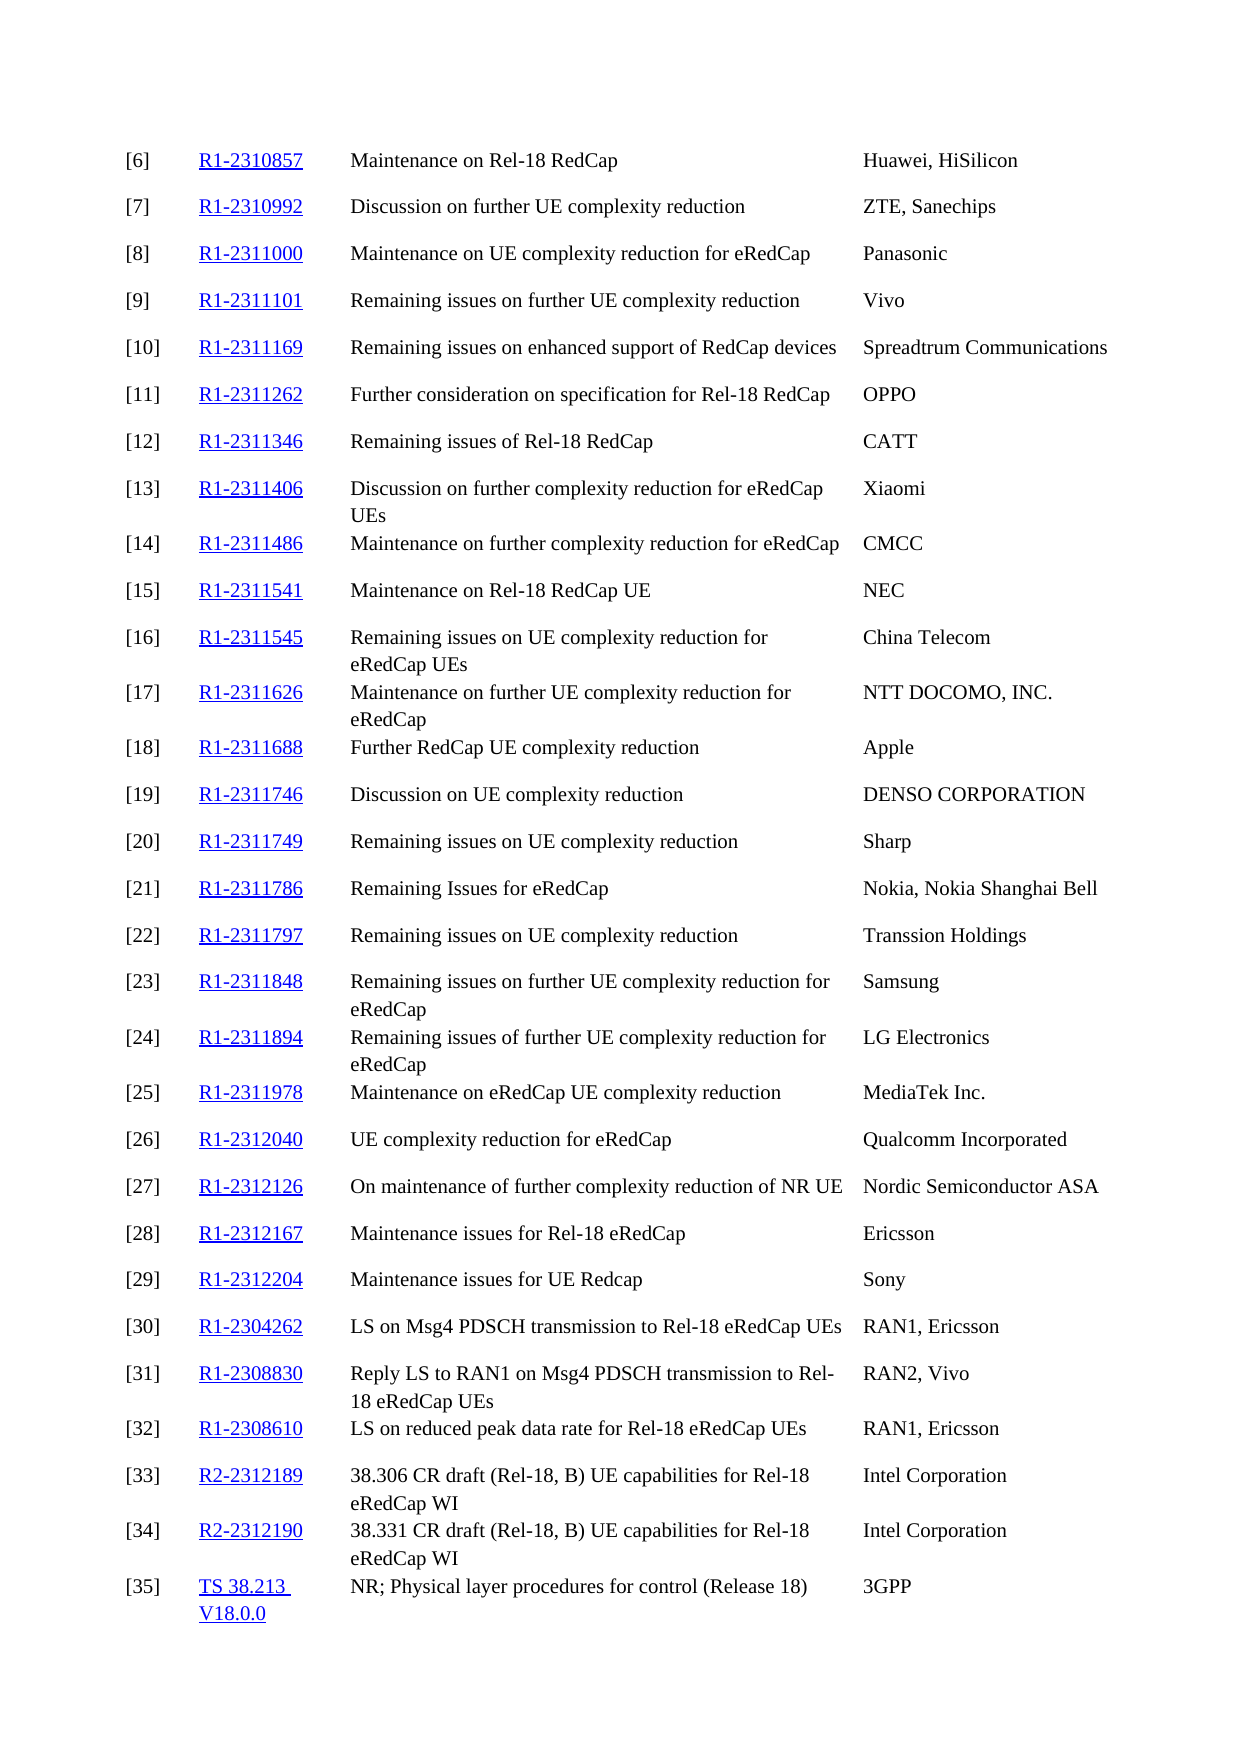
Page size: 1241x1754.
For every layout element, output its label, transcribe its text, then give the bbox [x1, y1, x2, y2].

table_cell [32] [118, 1416, 191, 1463]
table_cell Further consideration on specification for Rel-18 RedCap [343, 382, 856, 429]
table_cell NEC [856, 578, 1122, 624]
table_cell [34] [118, 1518, 191, 1573]
table_cell MediaTek Inc. [856, 1080, 1122, 1127]
table_cell Remaining issues on further UE complexity reduction for eRedCap [343, 969, 856, 1024]
table_cell Further RedCap UE complexity reduction [343, 735, 856, 782]
table_cell OPPO [856, 382, 1122, 429]
table_cell CATT [856, 429, 1122, 476]
table_cell Vivo [856, 288, 1122, 335]
table_cell [25] [118, 1080, 191, 1127]
table_cell Remaining issues on UE complexity reduction for eRedCap UEs [343, 625, 856, 680]
table_cell Remaining issues of further UE complexity reduction for eRedCap [343, 1025, 856, 1080]
table_cell DENSO CORPORATION [856, 782, 1122, 829]
table_cell [26] [118, 1127, 191, 1173]
table_cell Intel Corporation [856, 1463, 1122, 1518]
table_cell R1-2311786 [191, 876, 343, 922]
table_cell Xiaomi [856, 476, 1122, 531]
table_cell [29] [118, 1267, 191, 1314]
table_cell R1-2311101 [191, 288, 343, 335]
table_cell [28] [118, 1220, 191, 1267]
table_cell Remaining issues of Rel-18 RedCap [343, 429, 856, 476]
table_cell LS on reduced peak data rate for Rel-18 eRedCap UEs [343, 1416, 856, 1463]
table_cell R1-2311346 [191, 429, 343, 476]
table_cell Nokia, Nokia Shanghai Bell [856, 876, 1122, 922]
table_cell Huawei, HiSilicon [856, 148, 1122, 194]
table_cell R1-2312126 [191, 1174, 343, 1220]
table_cell Sharp [856, 829, 1122, 876]
table_cell 38.306 CR draft (Rel-18, B) UE capabilities for Rel-18 eRedCap WI [343, 1463, 856, 1518]
table_cell [35] [118, 1574, 191, 1629]
table_cell R2-2312189 [191, 1463, 343, 1518]
table_cell Qualcomm Incorporated [856, 1127, 1122, 1173]
table_cell [18] [118, 735, 191, 782]
table_cell Discussion on further UE complexity reduction [343, 194, 856, 241]
table_cell [6] [118, 148, 191, 194]
table_cell Maintenance on eRedCap UE complexity reduction [343, 1080, 856, 1127]
table_cell R1-2311486 [191, 531, 343, 578]
table_cell Reply LS to RAN1 on Msg4 PDSCH transmission to Rel-18 eRedCap UEs [343, 1361, 856, 1416]
table_cell [22] [118, 923, 191, 969]
table_cell Maintenance issues for UE Redcap [343, 1267, 856, 1314]
table_cell Remaining issues on UE complexity reduction [343, 829, 856, 876]
table_cell [21] [118, 876, 191, 922]
table_cell TS 38.213 V18.0.0 [191, 1574, 343, 1629]
table_cell Nordic Semiconductor ASA [856, 1174, 1122, 1220]
table_cell Samsung [856, 969, 1122, 1024]
table_cell Apple [856, 735, 1122, 782]
table_cell R1-2311541 [191, 578, 343, 624]
table_cell Sony [856, 1267, 1122, 1314]
table_cell R1-2304262 [191, 1314, 343, 1361]
table_cell Remaining issues on further UE complexity reduction [343, 288, 856, 335]
table_cell R1-2311406 [191, 476, 343, 531]
table_cell R1-2311894 [191, 1025, 343, 1080]
table_cell R1-2308610 [191, 1416, 343, 1463]
table_cell Remaining Issues for eRedCap [343, 876, 856, 922]
table_cell R1-2311688 [191, 735, 343, 782]
table_cell [17] [118, 680, 191, 735]
table_cell Maintenance on further complexity reduction for eRedCap [343, 531, 856, 578]
table_cell RAN2, Vivo [856, 1361, 1122, 1416]
table_cell [10] [118, 335, 191, 382]
table_cell Ericsson [856, 1220, 1122, 1267]
table_cell R1-2310857 [191, 148, 343, 194]
table_cell RAN1, Ericsson [856, 1416, 1122, 1463]
table_cell [8] [118, 241, 191, 288]
table_cell Remaining issues on UE complexity reduction [343, 923, 856, 969]
table_cell Discussion on further complexity reduction for eRedCap UEs [343, 476, 856, 531]
table_cell R1-2312040 [191, 1127, 343, 1173]
table_cell R2-2312190 [191, 1518, 343, 1573]
table_cell Maintenance issues for Rel-18 eRedCap [343, 1220, 856, 1267]
table_cell [7] [118, 194, 191, 241]
table_cell NTT DOCOMO, INC. [856, 680, 1122, 735]
table_cell [23] [118, 969, 191, 1024]
table_cell [13] [118, 476, 191, 531]
table_cell R1-2311746 [191, 782, 343, 829]
table_cell NR; Physical layer procedures for control (Release 18) [343, 1574, 856, 1629]
table_cell LG Electronics [856, 1025, 1122, 1080]
table_cell China Telecom [856, 625, 1122, 680]
table_cell 3GPP [856, 1574, 1122, 1629]
table_cell [19] [118, 782, 191, 829]
table_cell R1-2311169 [191, 335, 343, 382]
table_cell R1-2312167 [191, 1220, 343, 1267]
table_cell UE complexity reduction for eRedCap [343, 1127, 856, 1173]
table_cell R1-2311848 [191, 969, 343, 1024]
table_cell R1-2311626 [191, 680, 343, 735]
table_cell Transsion Holdings [856, 923, 1122, 969]
table_cell Panasonic [856, 241, 1122, 288]
table_cell R1-2310992 [191, 194, 343, 241]
table_cell [24] [118, 1025, 191, 1080]
table_cell Spreadtrum Communications [856, 335, 1122, 382]
table_cell [27] [118, 1174, 191, 1220]
table_cell [15] [118, 578, 191, 624]
table_cell Intel Corporation [856, 1518, 1122, 1573]
table_cell On maintenance of further complexity reduction of NR UE [343, 1174, 856, 1220]
table_cell R1-2311000 [191, 241, 343, 288]
table_cell [9] [118, 288, 191, 335]
table_cell ZTE, Sanechips [856, 194, 1122, 241]
table_cell [33] [118, 1463, 191, 1518]
table_cell R1-2311978 [191, 1080, 343, 1127]
table_cell 38.331 CR draft (Rel-18, B) UE capabilities for Rel-18 eRedCap WI [343, 1518, 856, 1573]
table_cell Maintenance on Rel-18 RedCap [343, 148, 856, 194]
table_cell R1-2311262 [191, 382, 343, 429]
table_cell R1-2311749 [191, 829, 343, 876]
table_cell Maintenance on Rel-18 RedCap UE [343, 578, 856, 624]
table_cell [31] [118, 1361, 191, 1416]
table_cell RAN1, Ericsson [856, 1314, 1122, 1361]
table_cell CMCC [856, 531, 1122, 578]
table_cell Maintenance on further UE complexity reduction for eRedCap [343, 680, 856, 735]
table_cell R1-2311545 [191, 625, 343, 680]
table_cell R1-2308830 [191, 1361, 343, 1416]
table_cell [14] [118, 531, 191, 578]
table_cell [30] [118, 1314, 191, 1361]
table_cell R1-2311797 [191, 923, 343, 969]
table_cell [20] [118, 829, 191, 876]
table_cell Remaining issues on enhanced support of RedCap devices [343, 335, 856, 382]
table_cell Maintenance on UE complexity reduction for eRedCap [343, 241, 856, 288]
table_cell [12] [118, 429, 191, 476]
table_cell R1-2312204 [191, 1267, 343, 1314]
table_cell [11] [118, 382, 191, 429]
table_cell Discussion on UE complexity reduction [343, 782, 856, 829]
table_cell LS on Msg4 PDSCH transmission to Rel-18 eRedCap UEs [343, 1314, 856, 1361]
table_cell [16] [118, 625, 191, 680]
